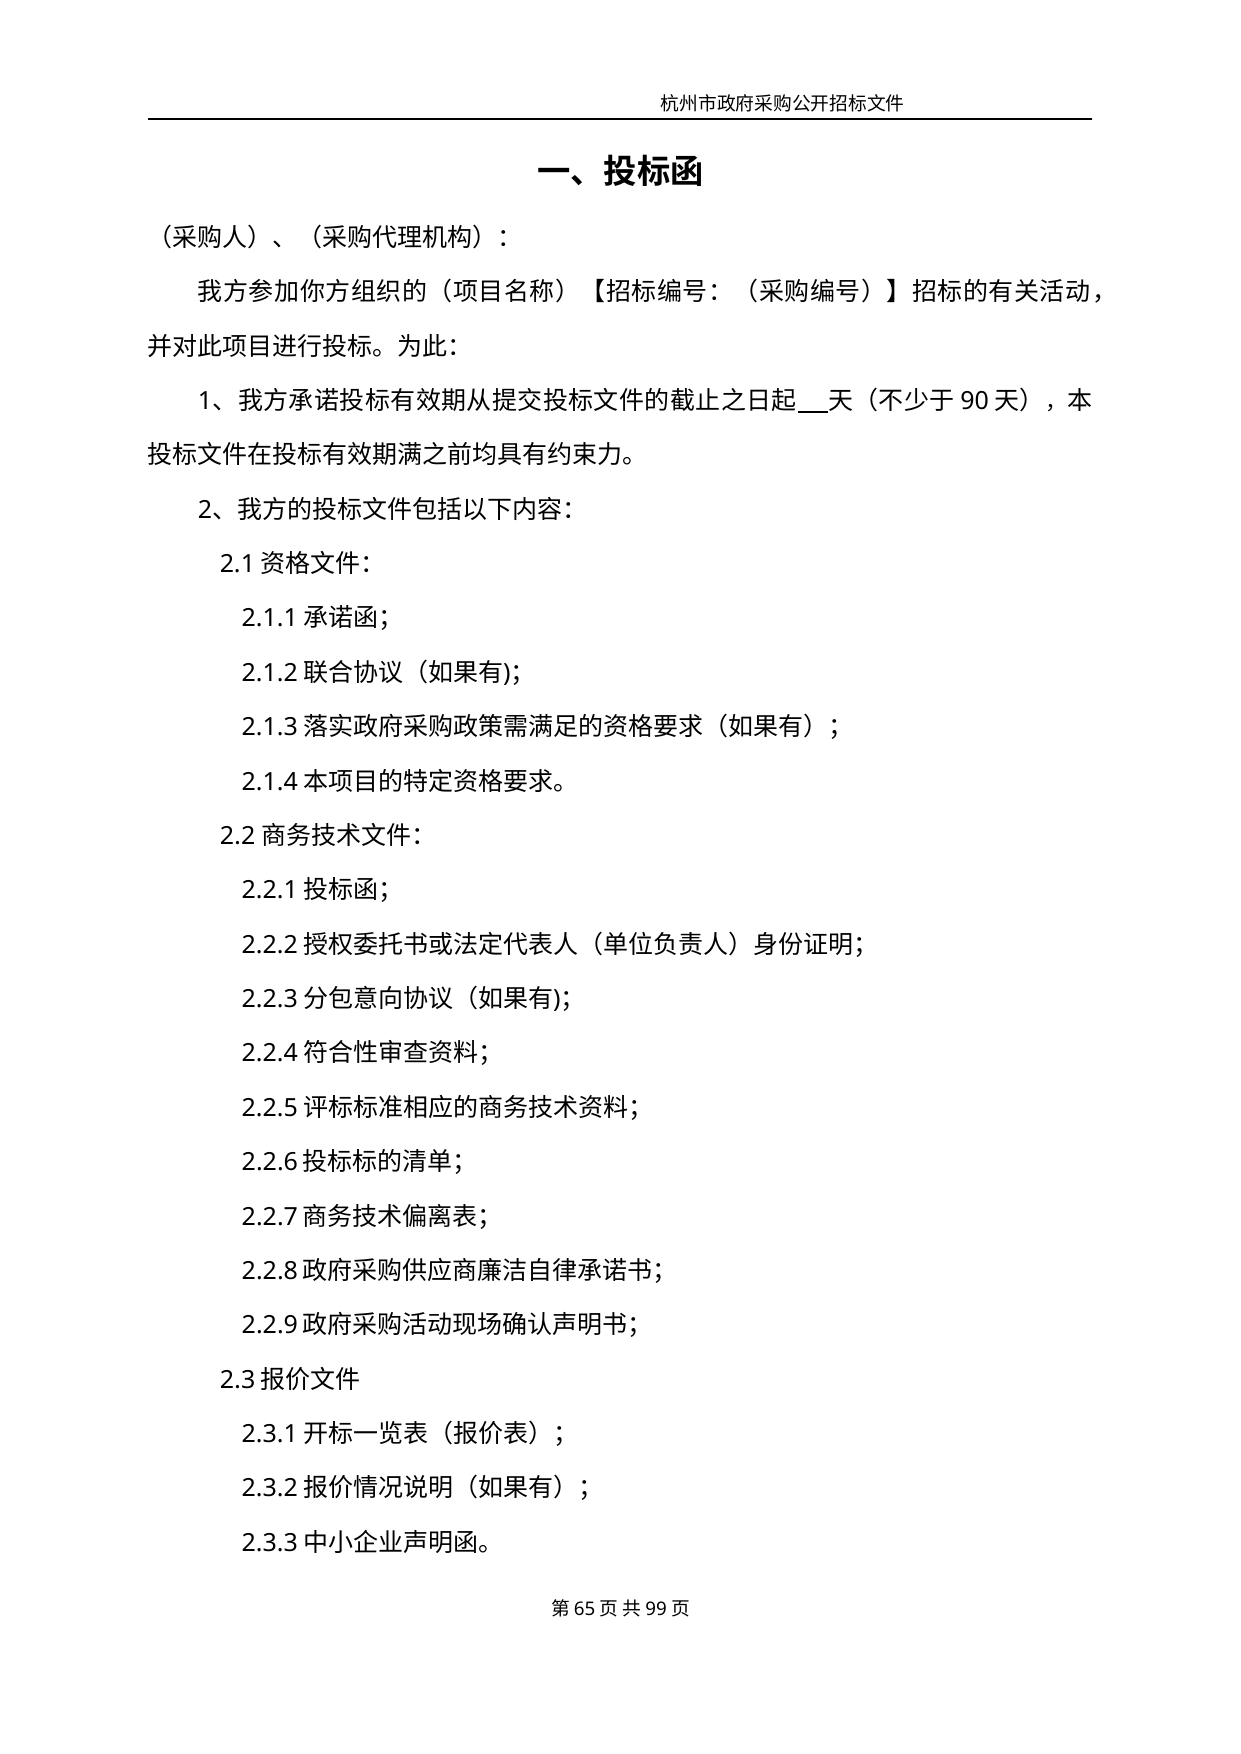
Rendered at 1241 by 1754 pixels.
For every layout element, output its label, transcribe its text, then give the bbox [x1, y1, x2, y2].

text （采购人）、（采购代理机构）： [148, 217, 1092, 253]
text 2.2 商务技术文件： [169, 815, 1092, 852]
text 2.2.4符合性审查资料； [191, 1033, 1092, 1069]
text 2.1.4本项目的特定资格要求。 [191, 761, 1092, 797]
subtitle 一、投标函 [148, 145, 1092, 193]
text 2.3.1开标一览表（报价表）； [191, 1413, 1092, 1450]
text 1、我方承诺投标有效期从提交投标文件的截止之日起 天（不少于90天），本投标文件在投标有效期满之前均具有约束力。 [148, 380, 1092, 471]
text 2.2.3分包意向协议（如果有)； [191, 978, 1092, 1015]
text 2.1.2联合协议（如果有)； [191, 652, 1092, 688]
text 2.1.3落实政府采购政策需满足的资格要求（如果有）； [191, 707, 1092, 743]
text 2.2.1投标函； [191, 870, 1092, 906]
text 2.1资格文件： [169, 543, 1092, 580]
text 2.2.6投标标的清单； [191, 1142, 1092, 1178]
text 2.2.2授权委托书或法定代表人（单位负责人）身份证明； [191, 924, 1092, 960]
text 2.2.7商务技术偏离表； [191, 1196, 1092, 1232]
text 2.2.8政府采购供应商廉洁自律承诺书； [191, 1250, 1092, 1287]
text 2.3.3中小企业声明函。 [191, 1522, 1092, 1558]
text 2.3.2报价情况说明（如果有）； [191, 1468, 1092, 1504]
text 2.2.5评标标准相应的商务技术资料； [191, 1087, 1092, 1123]
text 我方参加你方组织的（项目名称）【招标编号：（采购编号）】招标的有关活动，并对此项目进行投标。为此： [148, 272, 1092, 362]
text 2.1.1承诺函； [191, 598, 1092, 634]
text 2.2.9政府采购活动现场确认声明书； [191, 1305, 1092, 1341]
text 2、我方的投标文件包括以下内容： [148, 489, 1092, 525]
text 2.3报价文件 [169, 1359, 1092, 1395]
